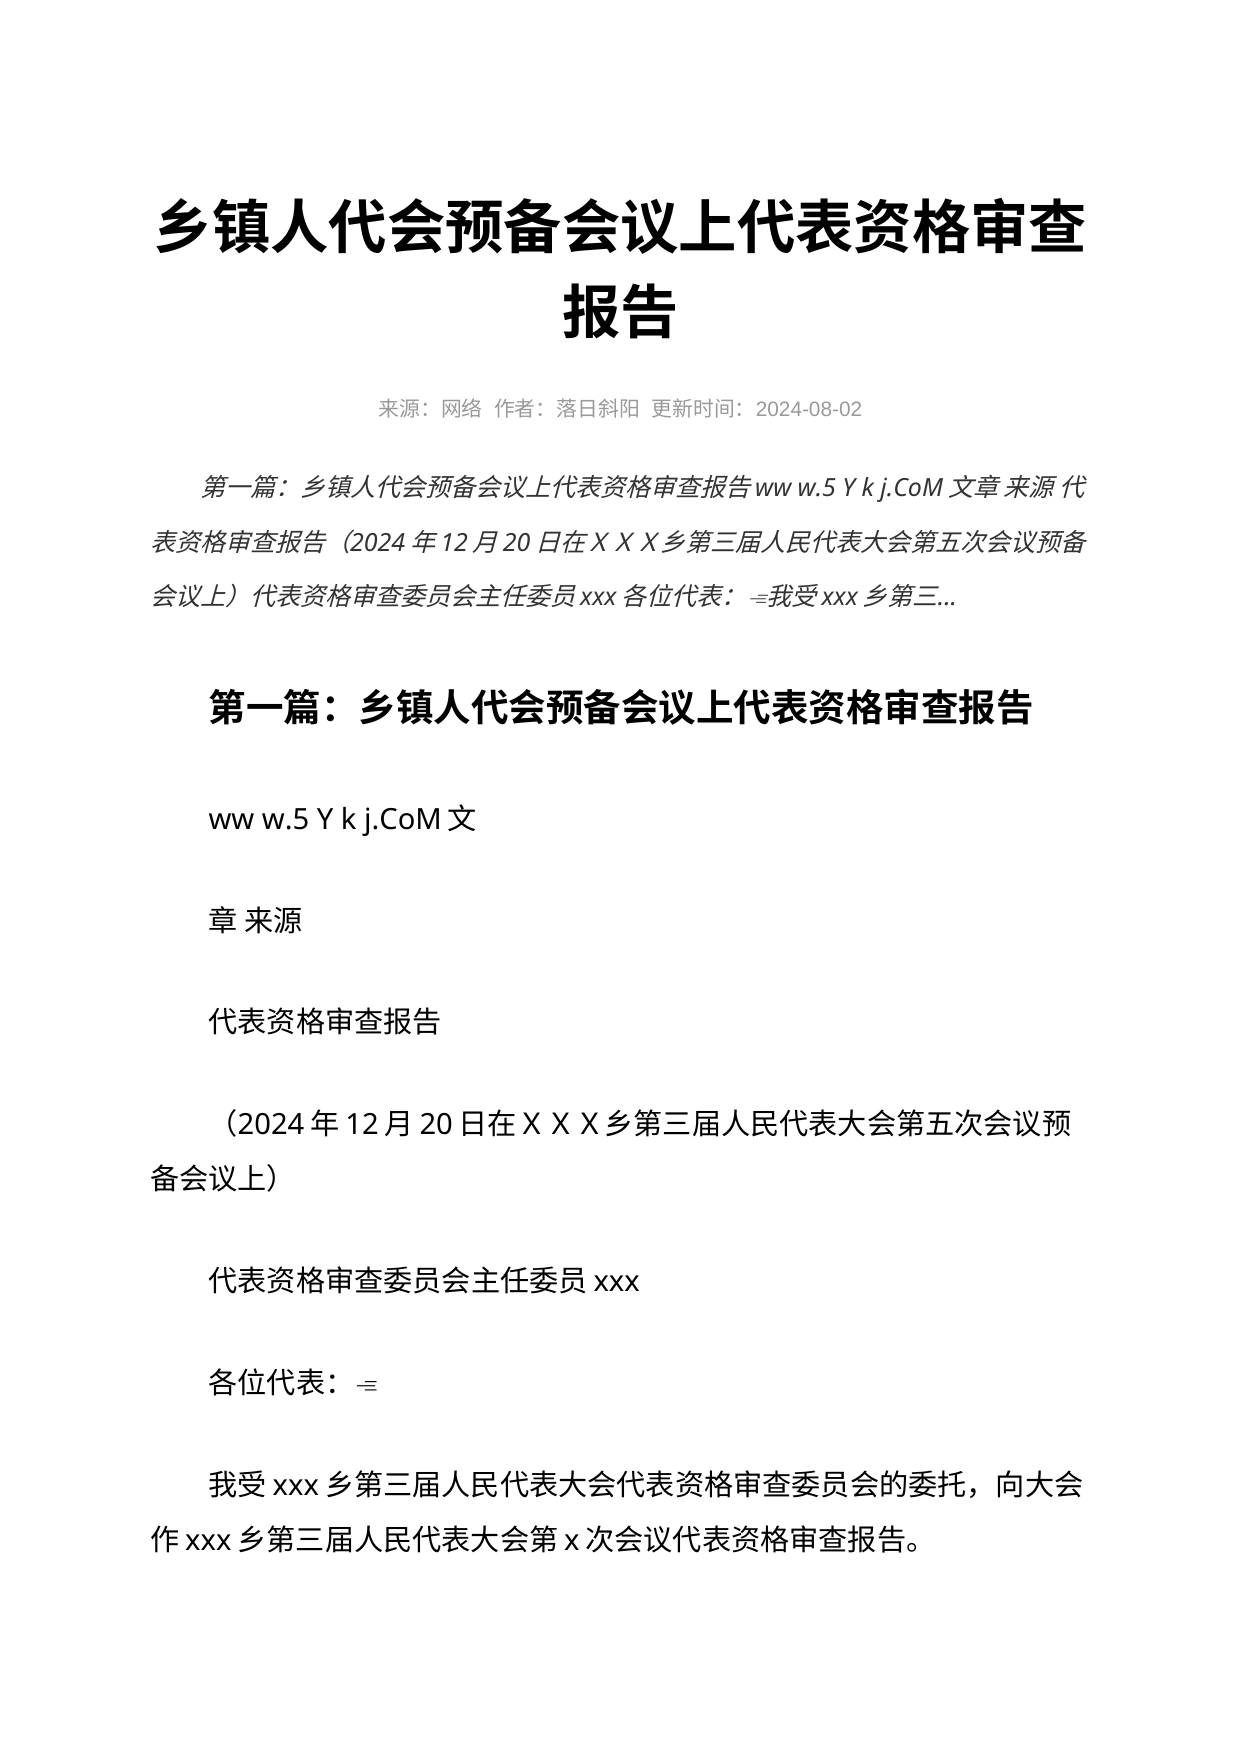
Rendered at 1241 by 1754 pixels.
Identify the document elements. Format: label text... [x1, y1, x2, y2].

text 来源：网络 作者：落日斜阳 更新时间：2024-08-02 [150, 397, 1090, 421]
text 第一篇：乡镇人代会预备会议上代表资格审查报告 [150, 678, 1090, 732]
subtitle 乡镇人代会预备会议上代表资格审查报告 [150, 181, 1090, 350]
text 章 来源 [150, 897, 1090, 939]
text 代表资格审查委员会主任委员xxx [150, 1258, 1090, 1300]
text （2024年12月20日在ＸＸＸ乡第三届人民代表大会第五次会议预备会议上） [150, 1101, 1090, 1198]
text 代表资格审查报告 [150, 999, 1090, 1041]
text 各位代表： [150, 1359, 1090, 1402]
text ww w.5 Y k j.CoM文 [150, 795, 1090, 838]
text 我受xxx乡第三届人民代表大会代表资格审查委员会的委托，向大会作xxx乡第三届人民代表大会第x次会议代表资格审查报告。 [150, 1461, 1090, 1559]
text 第一篇：乡镇人代会预备会议上代表资格审查报告ww w.5 Y k j.CoM文章 来源 代表资格审查报告（2024年12月20日在ＸＸＸ乡第三届人民代表大会第五次会议预备会议上）代表资格审查委员会主任委员xxx各位代表：我受xxx乡第三... [150, 468, 1090, 613]
